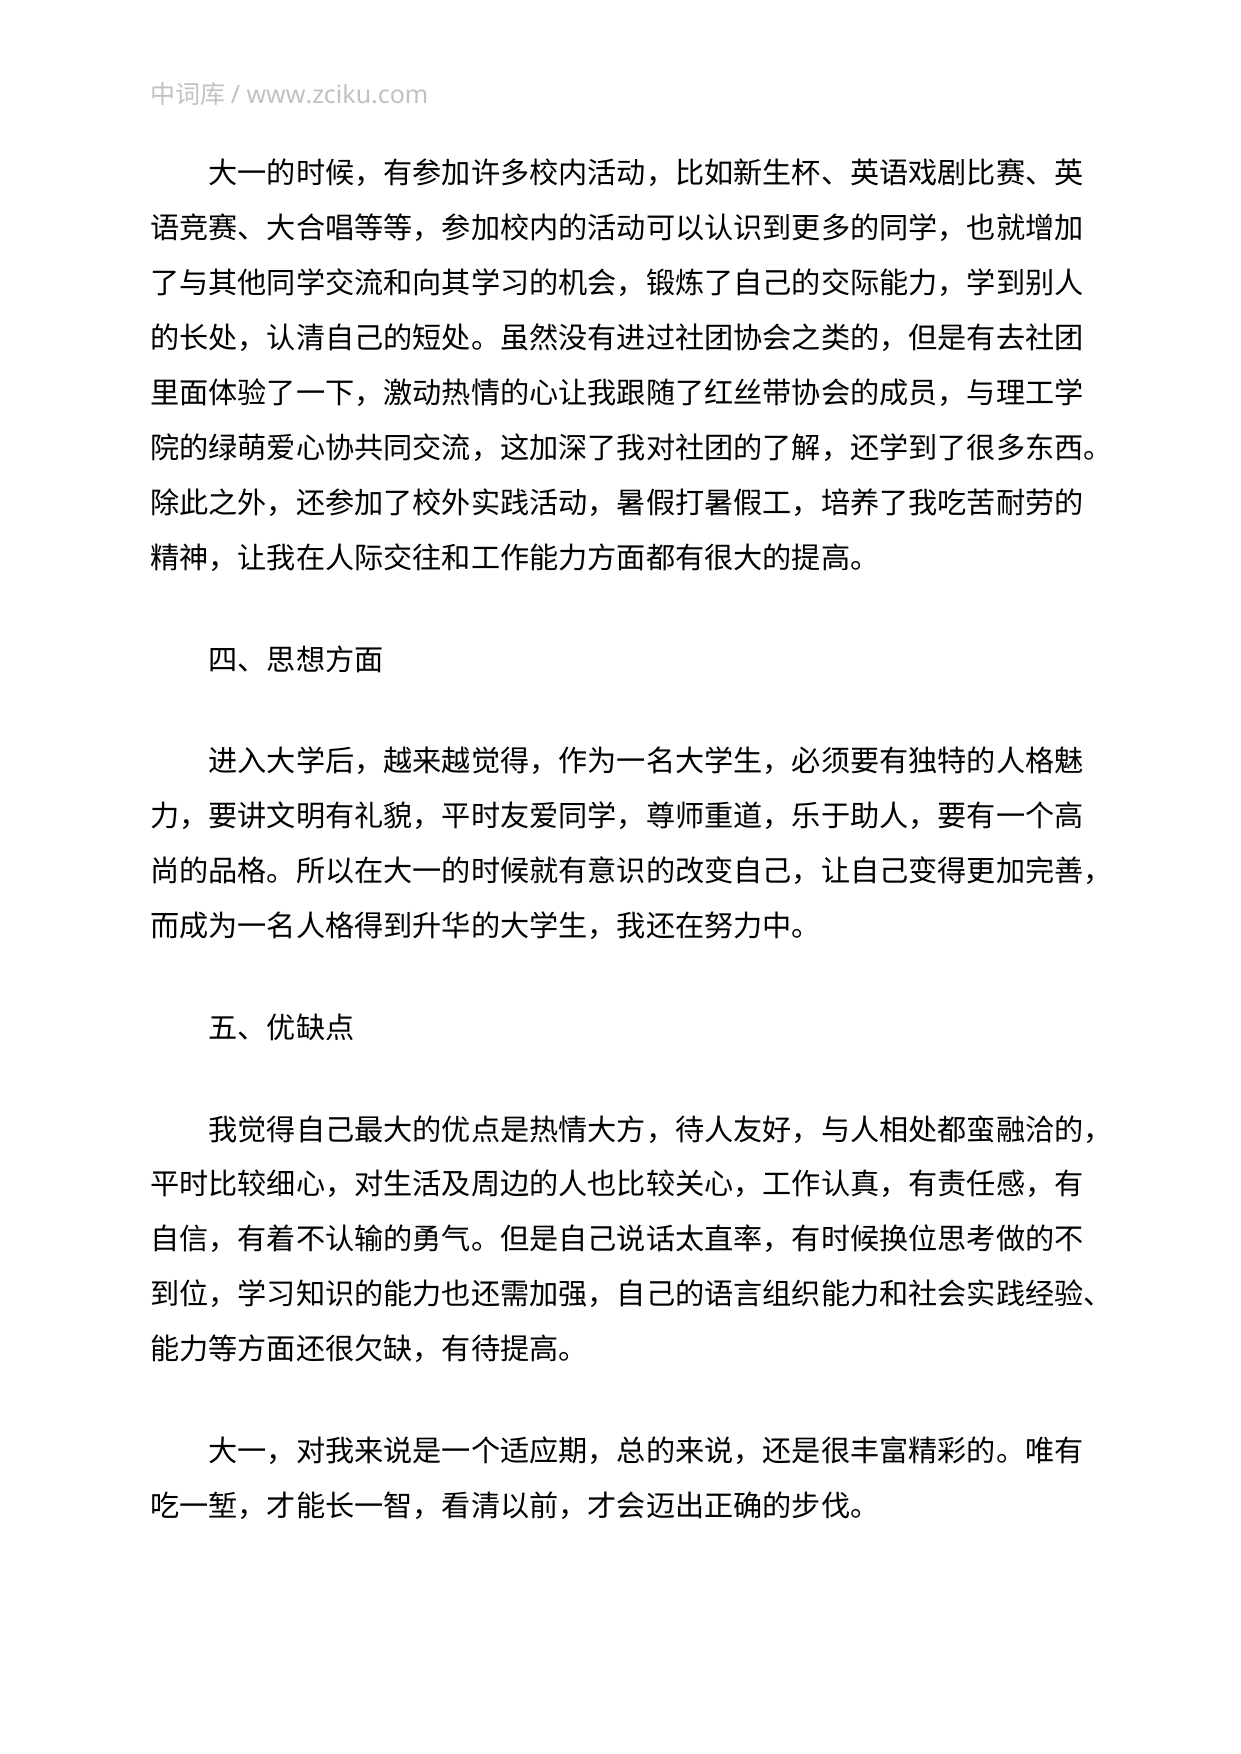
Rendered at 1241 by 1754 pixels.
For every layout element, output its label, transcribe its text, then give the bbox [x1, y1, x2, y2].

text 进入大学后，越来越觉得，作为一名大学生，必须要有独特的人格魅力，要讲文明有礼貌，平时友爱同学，尊师重道，乐于助人，要有一个高尚的品格。所以在大一的时候就有意识的改变自己，让自己变得更加完善，而成为一名人格得到升华的大学生，我还在努力中。 [150, 738, 1090, 945]
text 大一的时候，有参加许多校内活动，比如新生杯、英语戏剧比赛、英语竞赛、大合唱等等，参加校内的活动可以认识到更多的同学，也就增加了与其他同学交流和向其学习的机会，锻炼了自己的交际能力，学到别人的长处，认清自己的短处。虽然没有进过社团协会之类的，但是有去社团里面体验了一下，激动热情的心让我跟随了红丝带协会的成员，与理工学院的绿萌爱心协共同交流，这加深了我对社团的了解，还学到了很多东西。除此之外，还参加了校外实践活动，暑假打暑假工，培养了我吃苦耐劳的精神，让我在人际交往和工作能力方面都有很大的提高。 [150, 150, 1090, 577]
text 五、优缺点 [150, 1004, 1090, 1047]
text 我觉得自己最大的优点是热情大方，待人友好，与人相处都蛮融洽的，平时比较细心，对生活及周边的人也比较关心，工作认真，有责任感，有自信，有着不认输的勇气。但是自己说话太直率，有时候换位思考做的不到位，学习知识的能力也还需加强，自己的语言组织能力和社会实践经验、能力等方面还很欠缺，有待提高。 [150, 1106, 1090, 1368]
text 四、思想方面 [150, 636, 1090, 678]
text 大一，对我来说是一个适应期，总的来说，还是很丰富精彩的。唯有吃一堑，才能长一智，看清以前，才会迈出正确的步伐。 [150, 1427, 1090, 1524]
